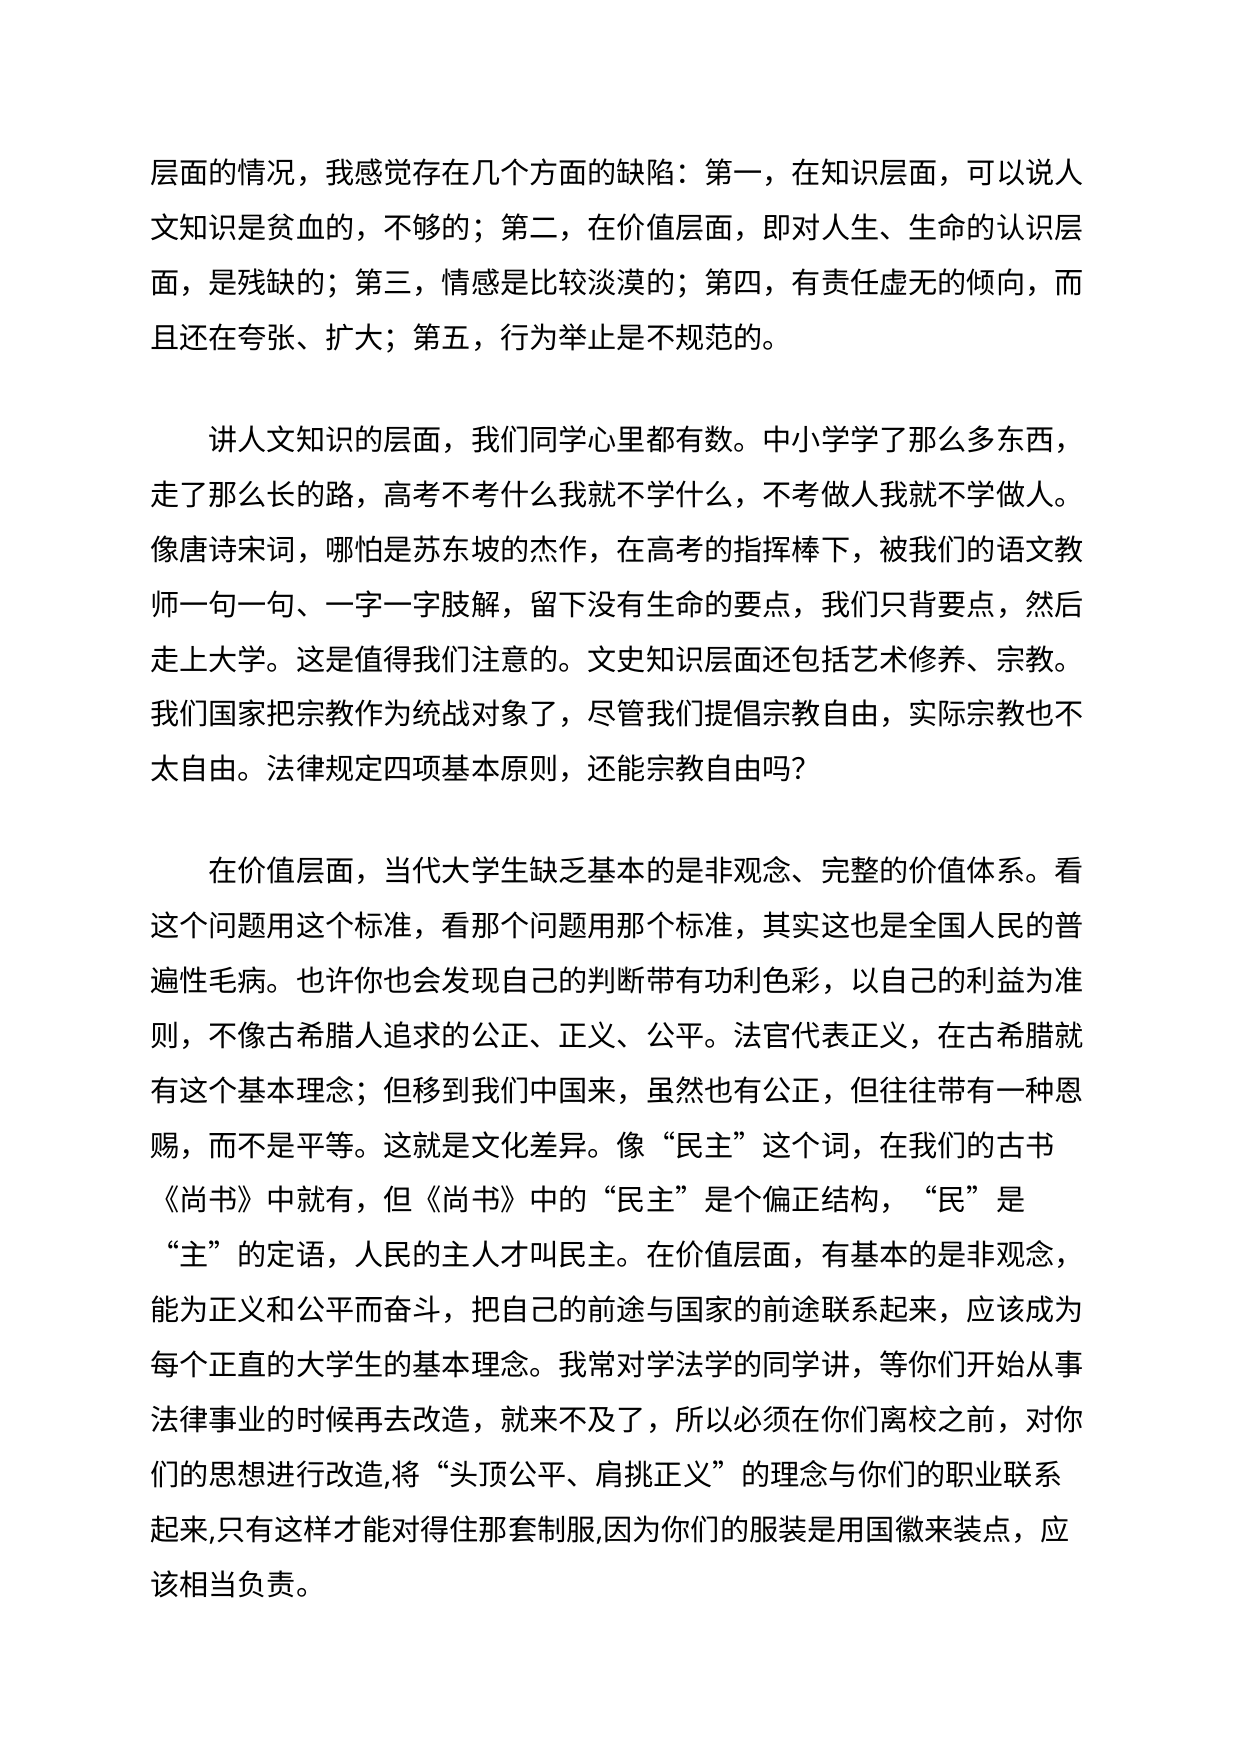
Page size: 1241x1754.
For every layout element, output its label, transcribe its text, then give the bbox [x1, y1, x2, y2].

text 讲人文知识的层面，我们同学心里都有数。中小学学了那么多东西，走了那么长的路，高考不考什么我就不学什么，不考做人我就不学做人。像唐诗宋词，哪怕是苏东坡的杰作，在高考的指挥棒下，被我们的语文教师一句一句、一字一字肢解，留下没有生命的要点，我们只背要点，然后走上大学。这是值得我们注意的。文史知识层面还包括艺术修养、宗教。我们国家把宗教作为统战对象了，尽管我们提倡宗教自由，实际宗教也不太自由。法律规定四项基本原则，还能宗教自由吗？ [150, 416, 1090, 788]
text 在价值层面，当代大学生缺乏基本的是非观念、完整的价值体系。看这个问题用这个标准，看那个问题用那个标准，其实这也是全国人民的普遍性毛病。也许你也会发现自己的判断带有功利色彩，以自己的利益为准则，不像古希腊人追求的公正、正义、公平。法官代表正义，在古希腊就有这个基本理念；但移到我们中国来，虽然也有公正，但往往带有一种恩赐，而不是平等。这就是文化差异。像“民主”这个词，在我们的古书《尚书》中就有，但《尚书》中的“民主”是个偏正结构，“民”是“主”的定语，人民的主人才叫民主。在价值层面，有基本的是非观念，能为正义和公平而奋斗，把自己的前途与国家的前途联系起来，应该成为每个正直的大学生的基本理念。我常对学法学的同学讲，等你们开始从事法律事业的时候再去改造，就来不及了，所以必须在你们离校之前，对你们的思想进行改造,将“头顶公平、肩挑正义”的理念与你们的职业联系起来,只有这样才能对得住那套制服,因为你们的服装是用国徽来装点，应该相当负责。 [150, 848, 1090, 1604]
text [150, 150, 1090, 357]
